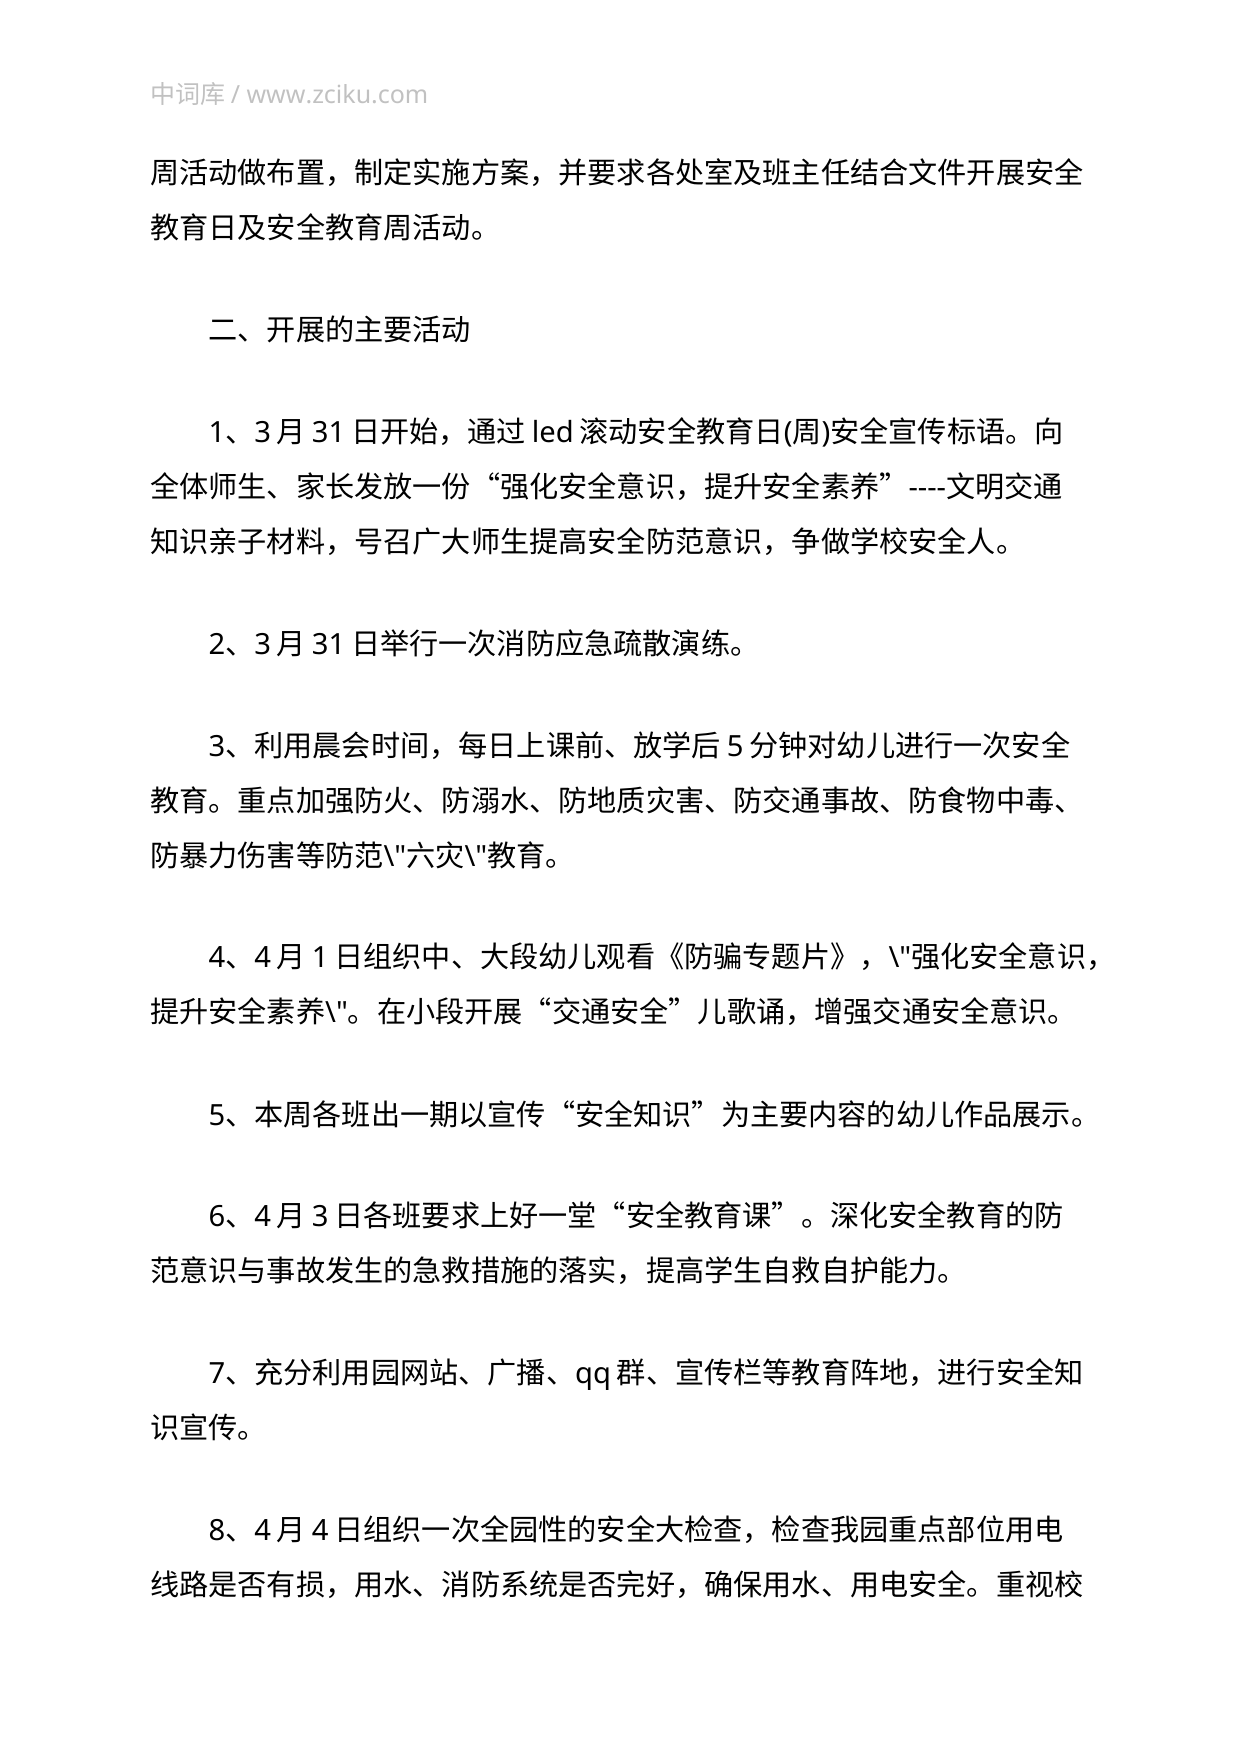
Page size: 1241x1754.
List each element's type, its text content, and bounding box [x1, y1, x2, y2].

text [150, 150, 1090, 247]
text 2、3月31日举行一次消防应急疏散演练。 [150, 620, 1090, 663]
text 6、4月3日各班要求上好一堂“安全教育课”。深化安全教育的防范意识与事故发生的急救措施的落实，提高学生自救自护能力。 [150, 1193, 1090, 1290]
text 1、3月31日开始，通过led滚动安全教育日(周)安全宣传标语。向全体师生、家长发放一份“强化安全意识，提升安全素养”----文明交通知识亲子材料，号召广大师生提高安全防范意识，争做学校安全人。 [150, 408, 1090, 561]
text 二、开展的主要活动 [150, 307, 1090, 349]
text 4、4月1日组织中、大段幼儿观看《防骗专题片》，\"强化安全意识，提升安全素养\"。在小段开展“交通安全”儿歌诵，增强交通安全意识。 [150, 934, 1090, 1031]
text 5、本周各班出一期以宣传“安全知识”为主要内容的幼儿作品展示。 [150, 1091, 1090, 1133]
text 3、利用晨会时间，每日上课前、放学后5分钟对幼儿进行一次安全教育。重点加强防火、防溺水、防地质灾害、防交通事故、防食物中毒、防暴力伤害等防范\"六灾\"教育。 [150, 722, 1090, 874]
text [150, 1507, 1090, 1604]
text 7、充分利用园网站、广播、qq群、宣传栏等教育阵地，进行安全知识宣传。 [150, 1350, 1090, 1447]
